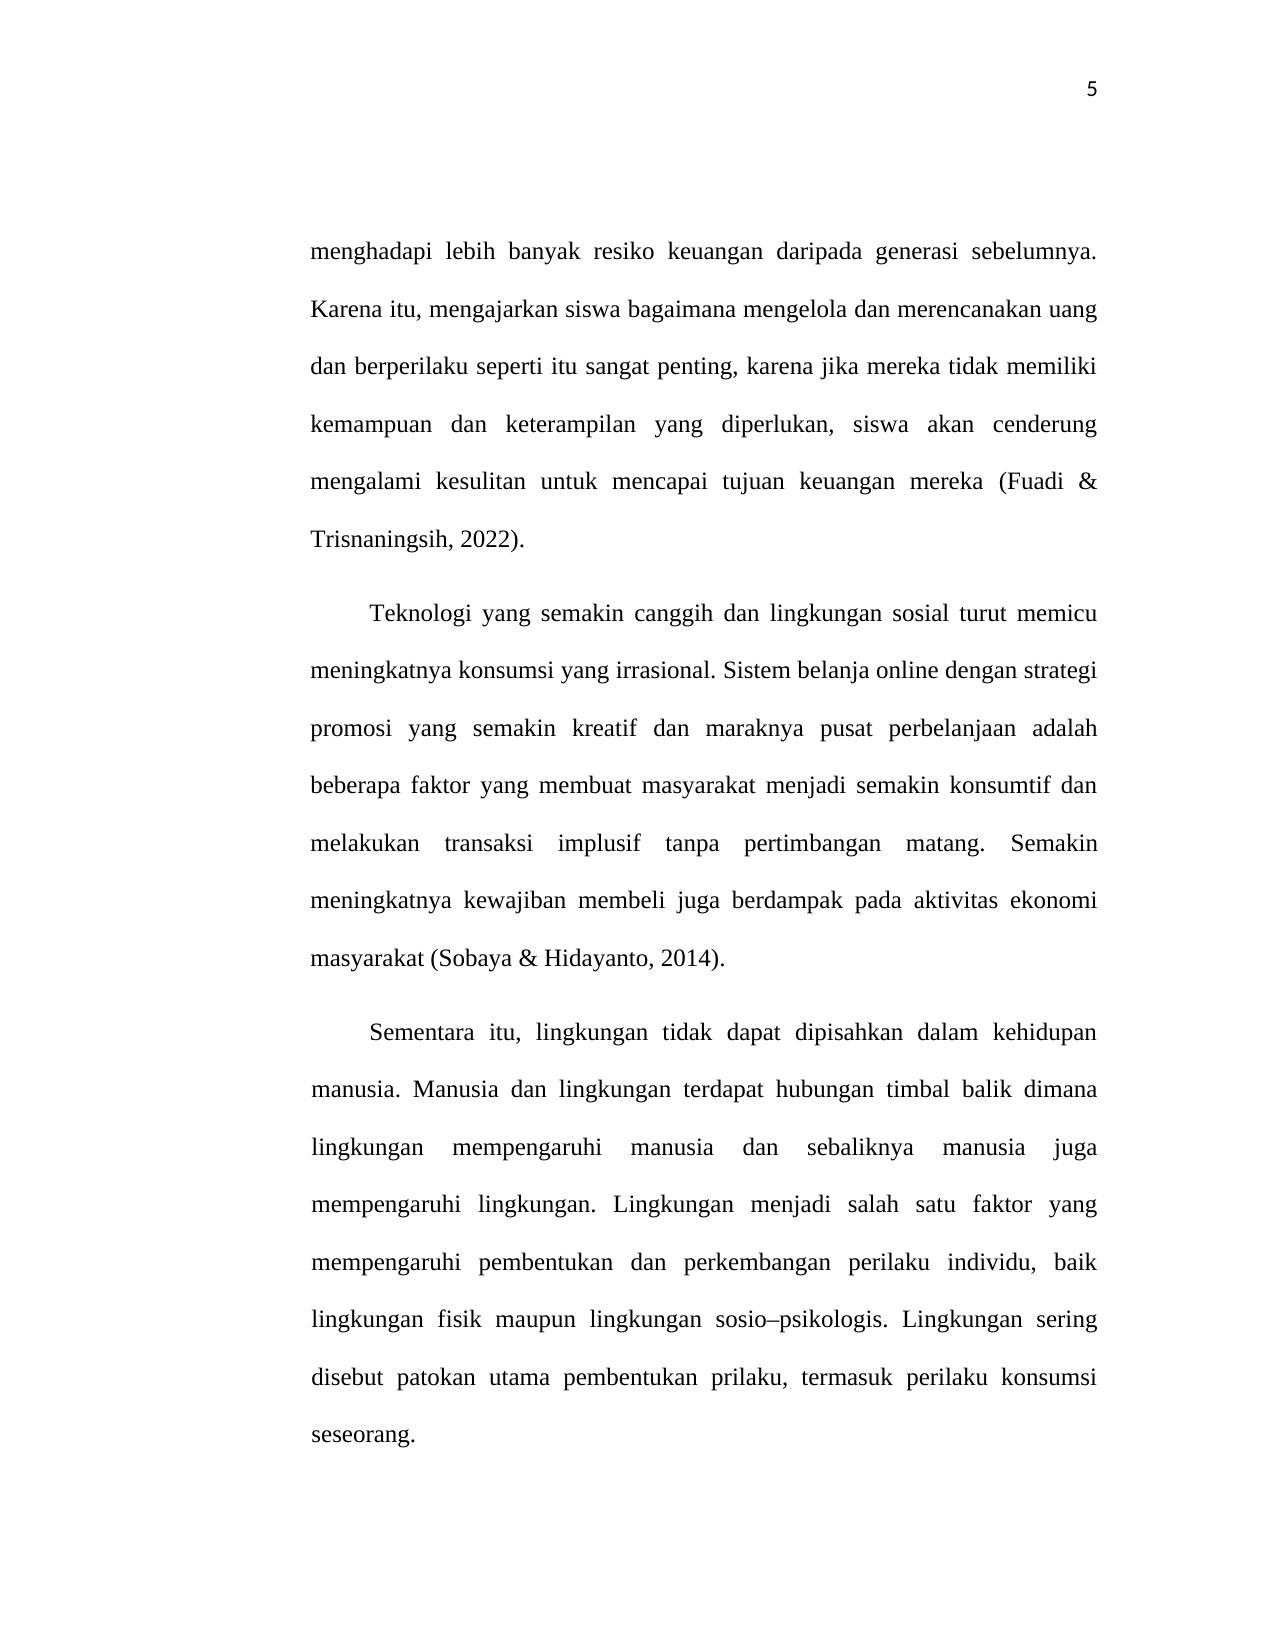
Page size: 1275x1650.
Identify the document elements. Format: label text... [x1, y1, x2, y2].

list Sementara itu, lingkungan tidak dapat dipisahkan dalam kehidupan manusia. Manusia dan lingkungan terdapat hubungan timbal balik dimana lingkungan mempengaruhi manusia dan sebaliknya manusia juga mempengaruhi lingkungan. Lingkungan menjadi salah satu faktor yang mempengaruhi pembentukan dan perkembangan perilaku individu, baik lingkungan fisik maupun lingkungan sosio–psikologis. Lingkungan sering disebut patokan utama pembentukan prilaku, termasuk perilaku konsumsi seseorang. [311, 1017, 1098, 1448]
text Teknologi yang semakin canggih dan lingkungan sosial turut memicu meningkatnya konsumsi yang irrasional. Sistem belanja online dengan strategi promosi yang semakin kreatif dan maraknya pusat perbelanjaan adalah beberapa faktor yang membuat masyarakat menjadi semakin konsumtif dan melakukan transaksi implusif tanpa pertimbangan matang. Semakin meningkatnya kewajiban membeli juga berdampak pada aktivitas ekonomi masyarakat (Sobaya & Hidayanto, 2014). [310, 598, 1098, 972]
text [310, 236, 1098, 552]
